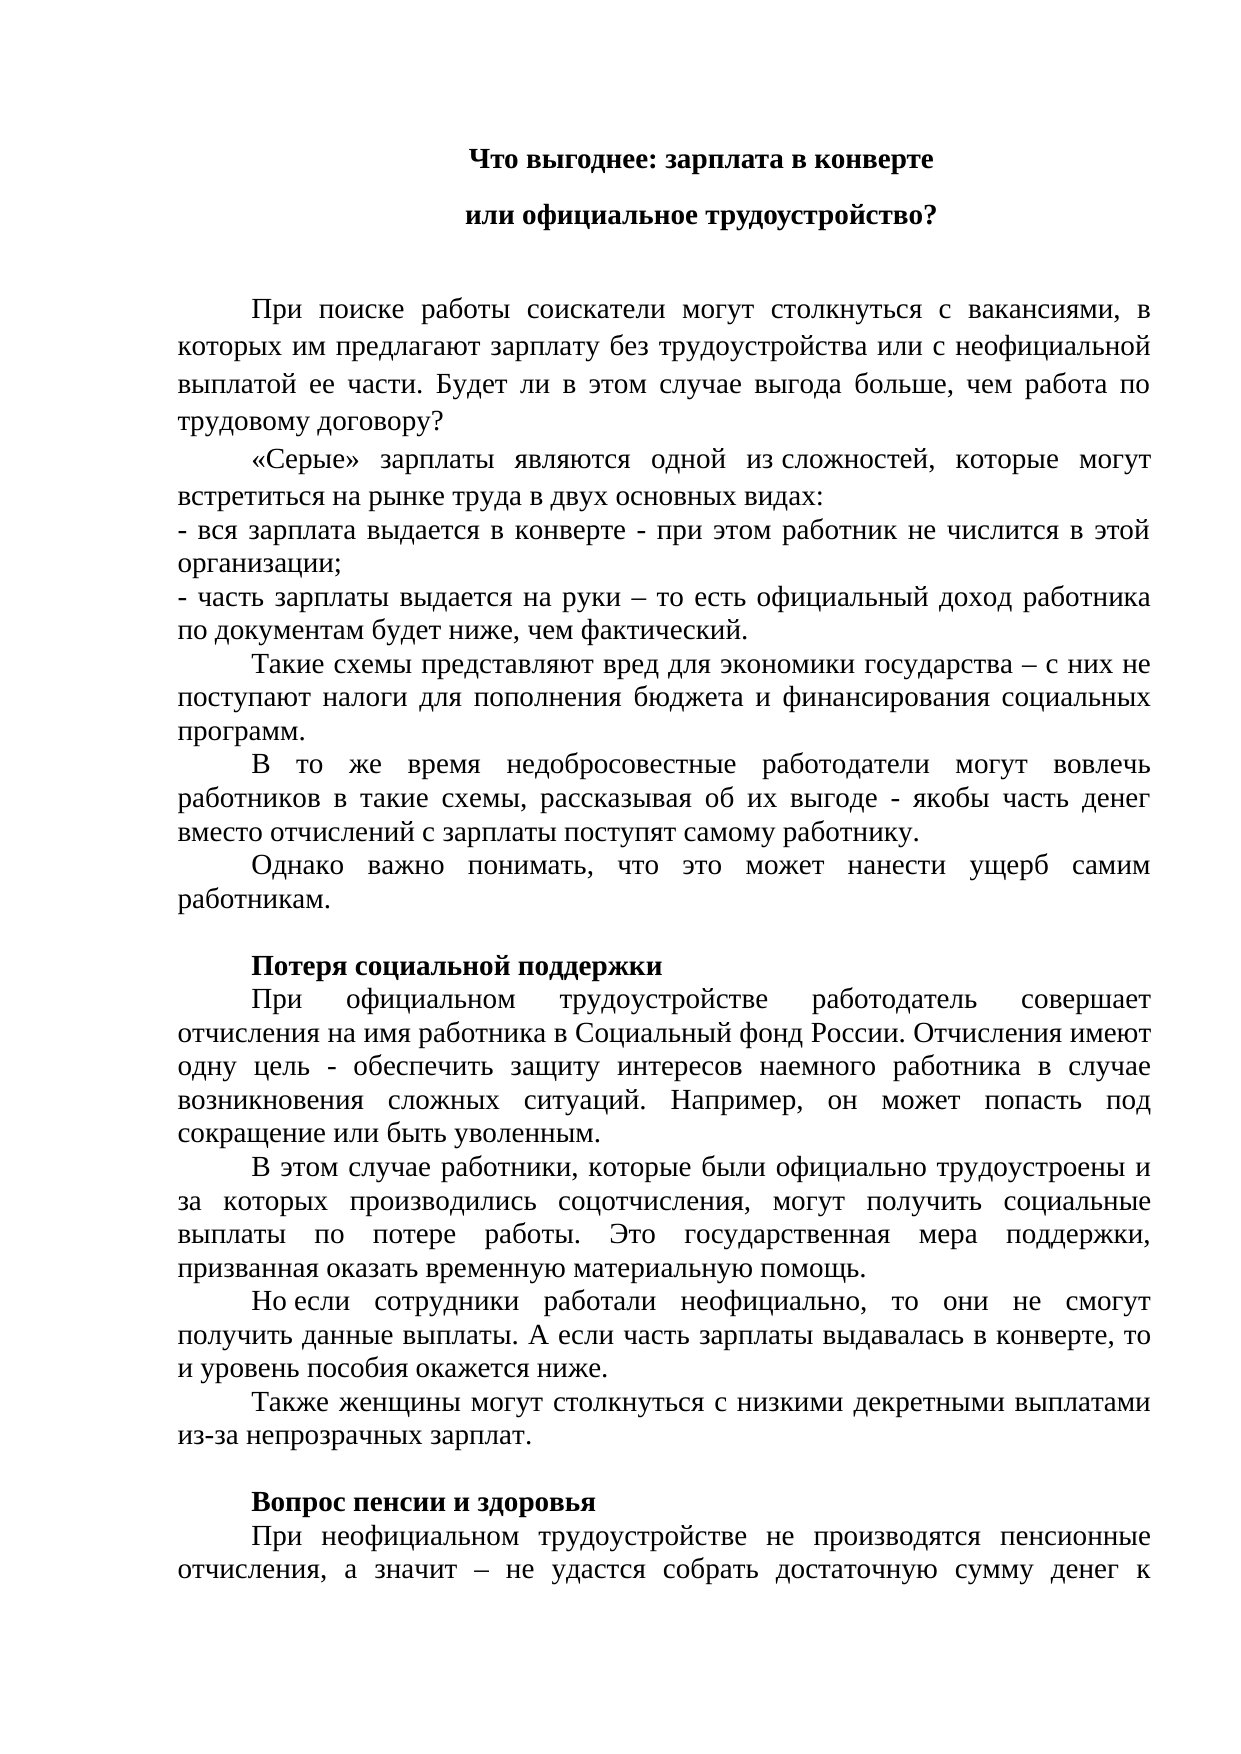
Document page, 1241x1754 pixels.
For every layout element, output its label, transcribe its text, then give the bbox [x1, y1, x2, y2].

text Вопрос пенсии и здоровья [177, 1484, 1152, 1518]
text В этом случае работники, которые были официально трудоустроены и за которых производились соцотчисления, могут получить социальные выплаты по потере работы. Это государственная мера поддержки, призванная оказать временную материальную помощь. [177, 1149, 1152, 1283]
text При поиске работы соискатели могут столкнуться с вакансиями, в которых им предлагают зарплату без трудоустройства или с неофициальной выплатой ее части. Будет ли в этом случае выгода больше, чем работа по трудовому договору? [177, 287, 1152, 437]
text Такие схемы представляют вред для экономики государства – с них не поступают налоги для пополнения бюджета и финансирования социальных программ. [177, 646, 1152, 747]
text При официальном трудоустройстве работодатель совершает отчисления на имя работника в Социальный фонд России. Отчисления имеют одну цель - обеспечить защиту интересов наемного работника в случае возникновения сложных ситуаций. Например, он может попасть под сокращение или быть уволенным. [177, 981, 1152, 1149]
text Однако важно понимать, что это может нанести ущерб самим работникам. [177, 847, 1152, 914]
text Также женщины могут столкнуться с низкими декретными выплатами из-за непрозрачных зарплат. [177, 1384, 1152, 1451]
text В то же время недобросовестные работодатели могут вовлечь работников в такие схемы, рассказывая об их выгоде - якобы часть денег вместо отчислений с зарплаты поступят самому работнику. [177, 747, 1152, 847]
text Что выгоднее: зарплата в конверте [177, 118, 1152, 174]
text - вся зарплата выдается в конверте - при этом работник не числится в этой организации; [177, 512, 1152, 579]
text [177, 1518, 1152, 1585]
text или официальное трудоустройство? [177, 174, 1152, 231]
text «Серые» зарплаты являются одной из сложностей, которые могут встретиться на рынке труда в двух основных видах: [177, 437, 1152, 512]
text Потеря социальной поддержки [177, 948, 1152, 981]
text Но если сотрудники работали неофициально, то они не смогут получить данные выплаты. А если часть зарплаты выдавалась в конверте, то и уровень пособия окажется ниже. [177, 1283, 1152, 1384]
text - часть зарплаты выдается на руки – то есть официальный доход работника по документам будет ниже, чем фактический. [177, 579, 1152, 646]
